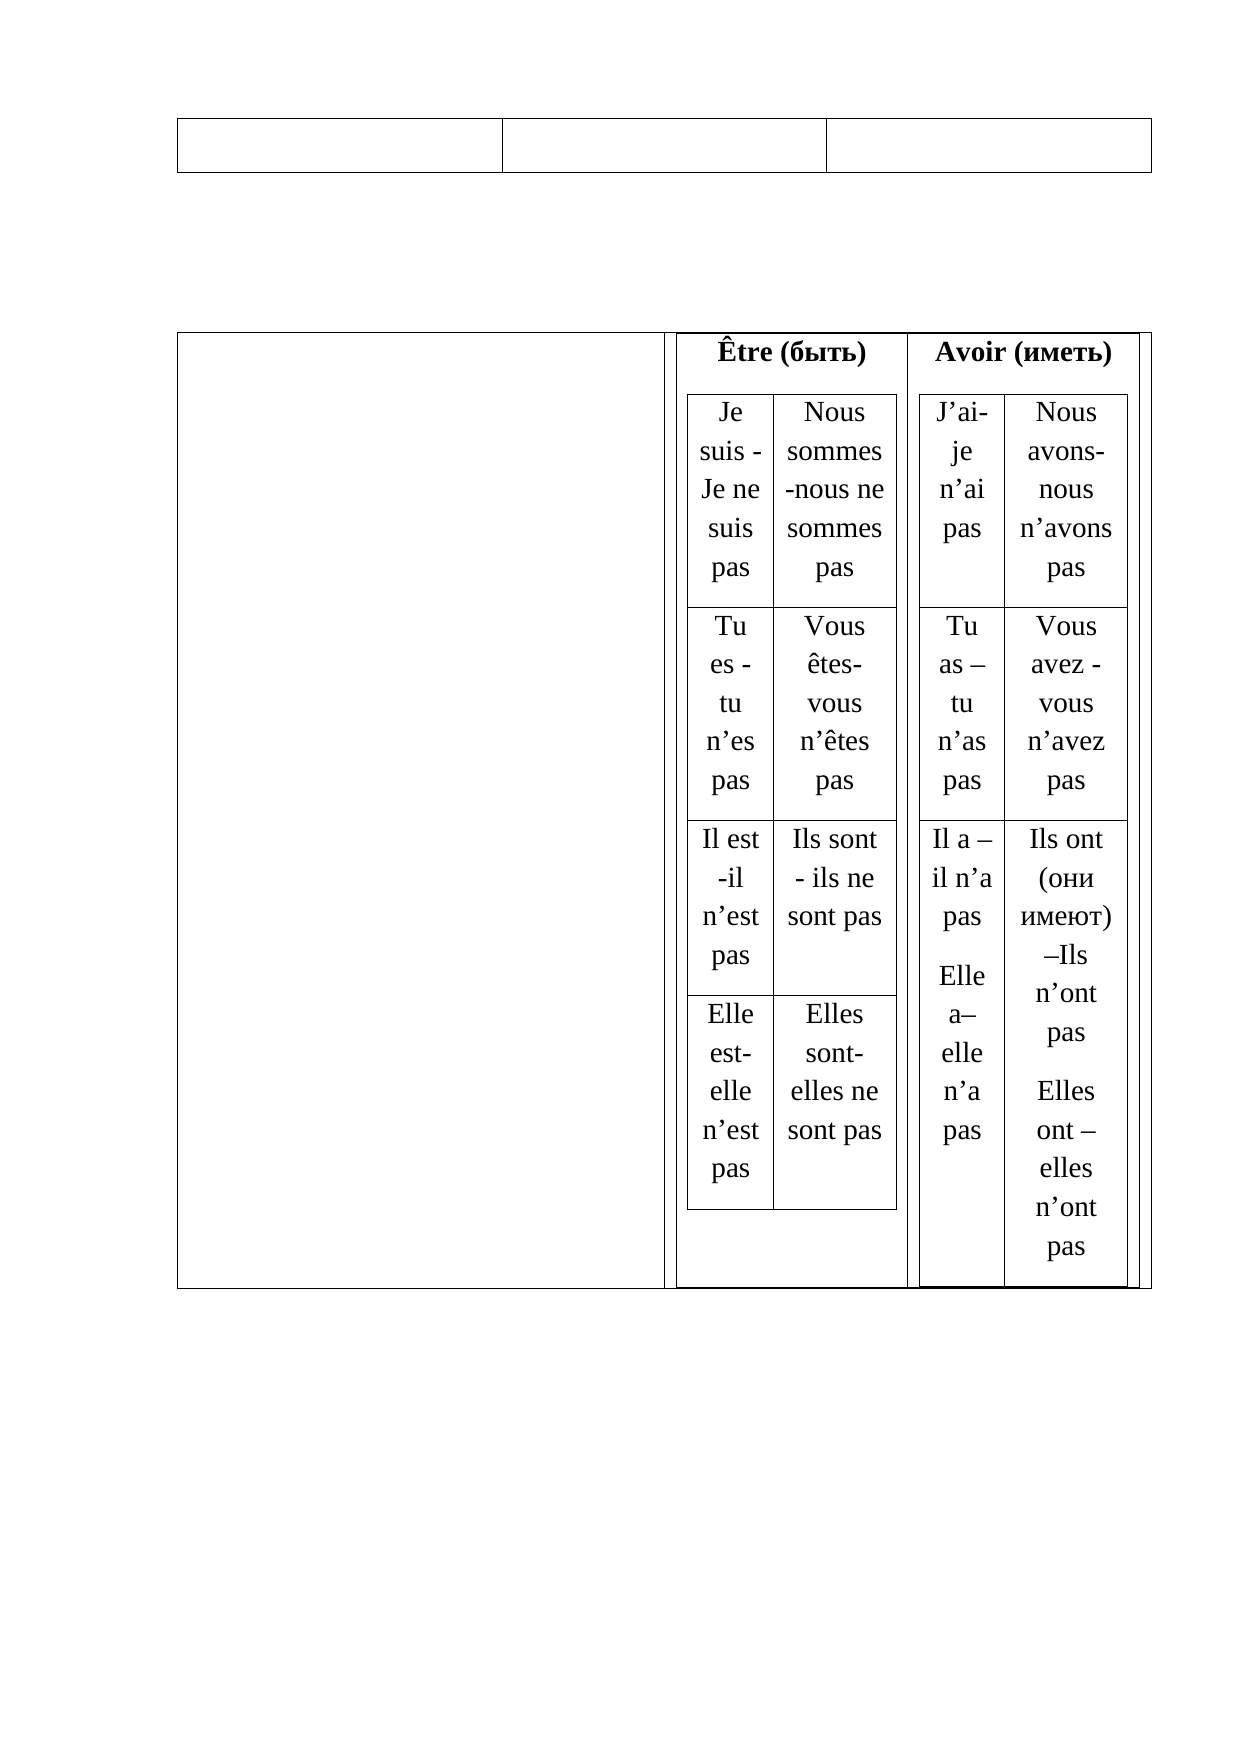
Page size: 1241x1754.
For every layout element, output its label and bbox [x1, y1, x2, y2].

table_header [665, 333, 676, 1288]
table_header [677, 334, 907, 1287]
table_header [908, 334, 1139, 1287]
table_header [1140, 333, 1151, 1288]
table_header [503, 119, 826, 172]
table_header [178, 119, 502, 172]
table_header [827, 119, 1151, 172]
table_header [178, 333, 664, 1288]
